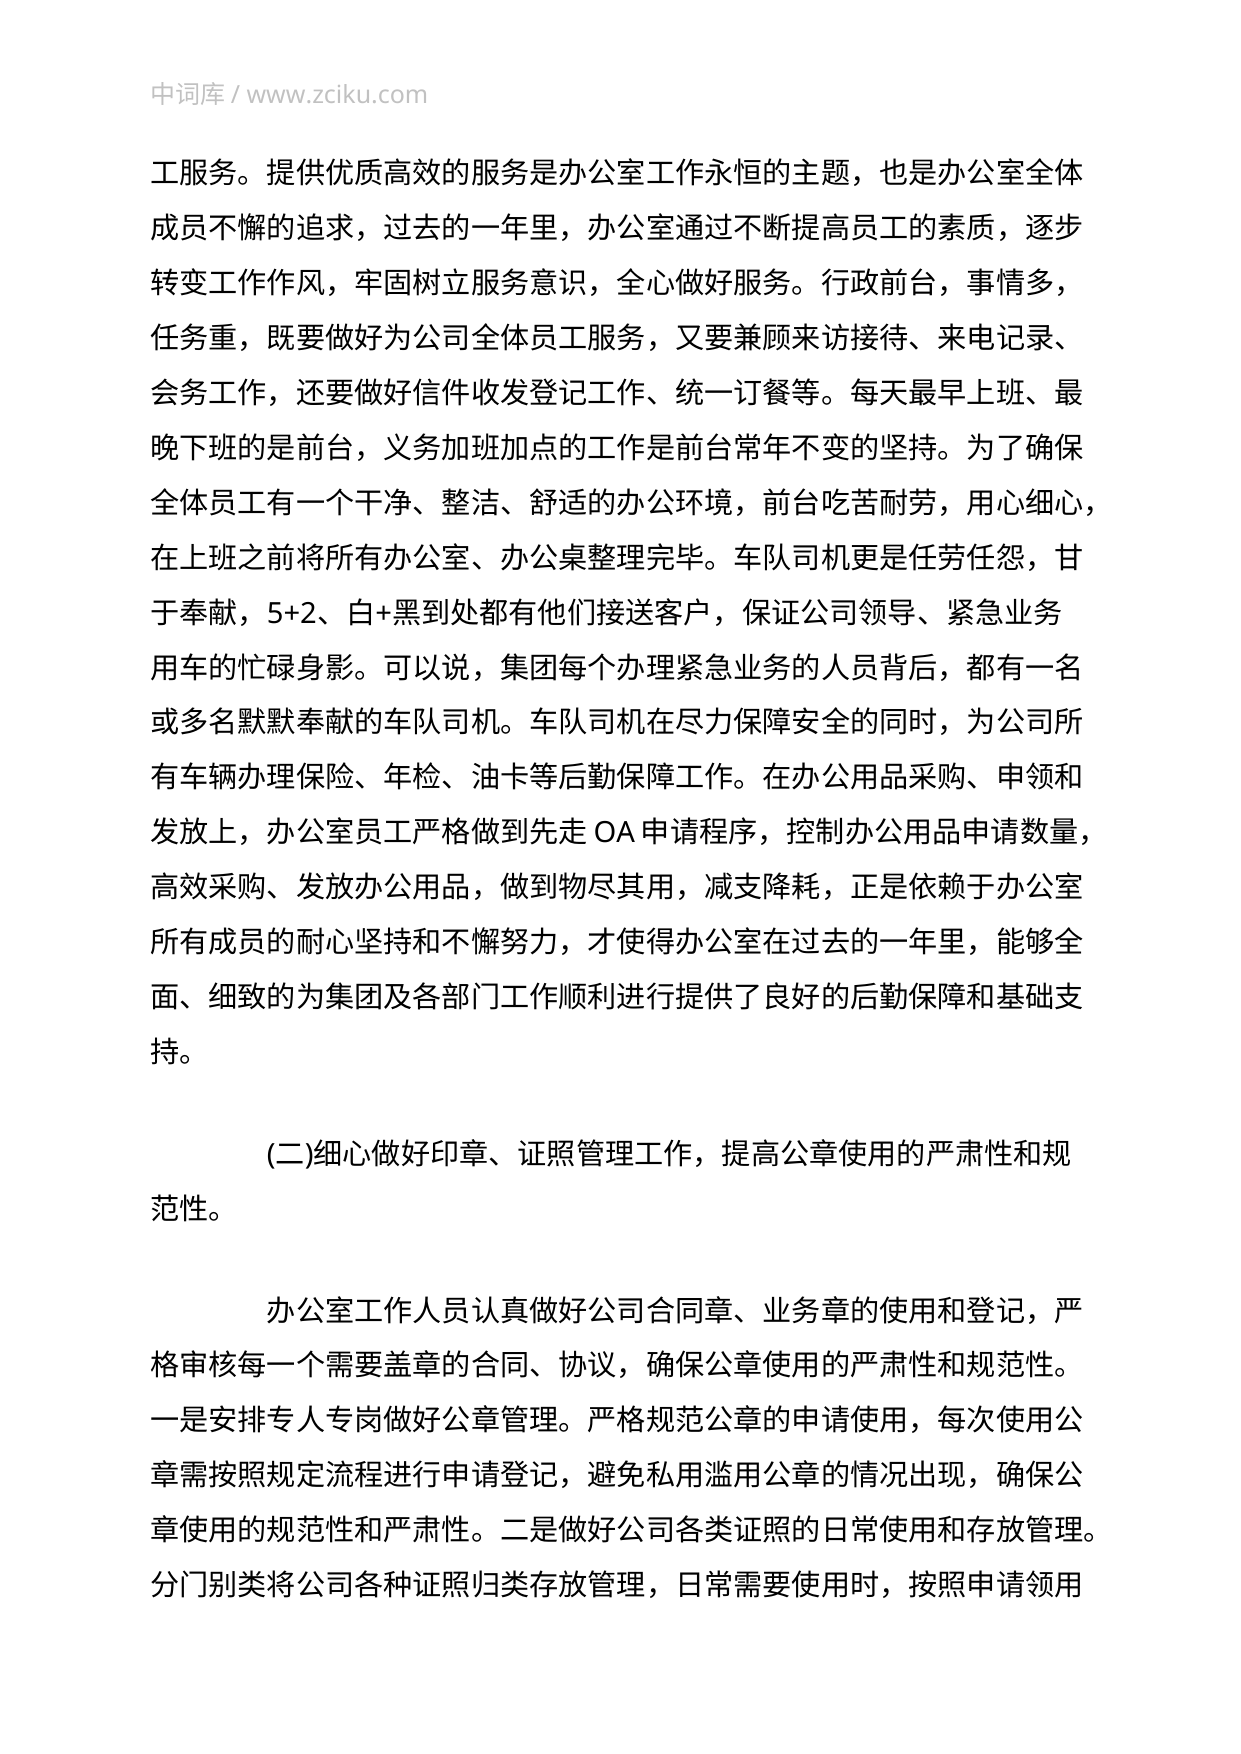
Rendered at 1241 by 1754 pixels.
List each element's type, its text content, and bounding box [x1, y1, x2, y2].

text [150, 1287, 1090, 1604]
text (二)细心做好印章、证照管理工作，提高公章使用的严肃性和规范性。 [150, 1130, 1090, 1228]
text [150, 150, 1090, 1071]
